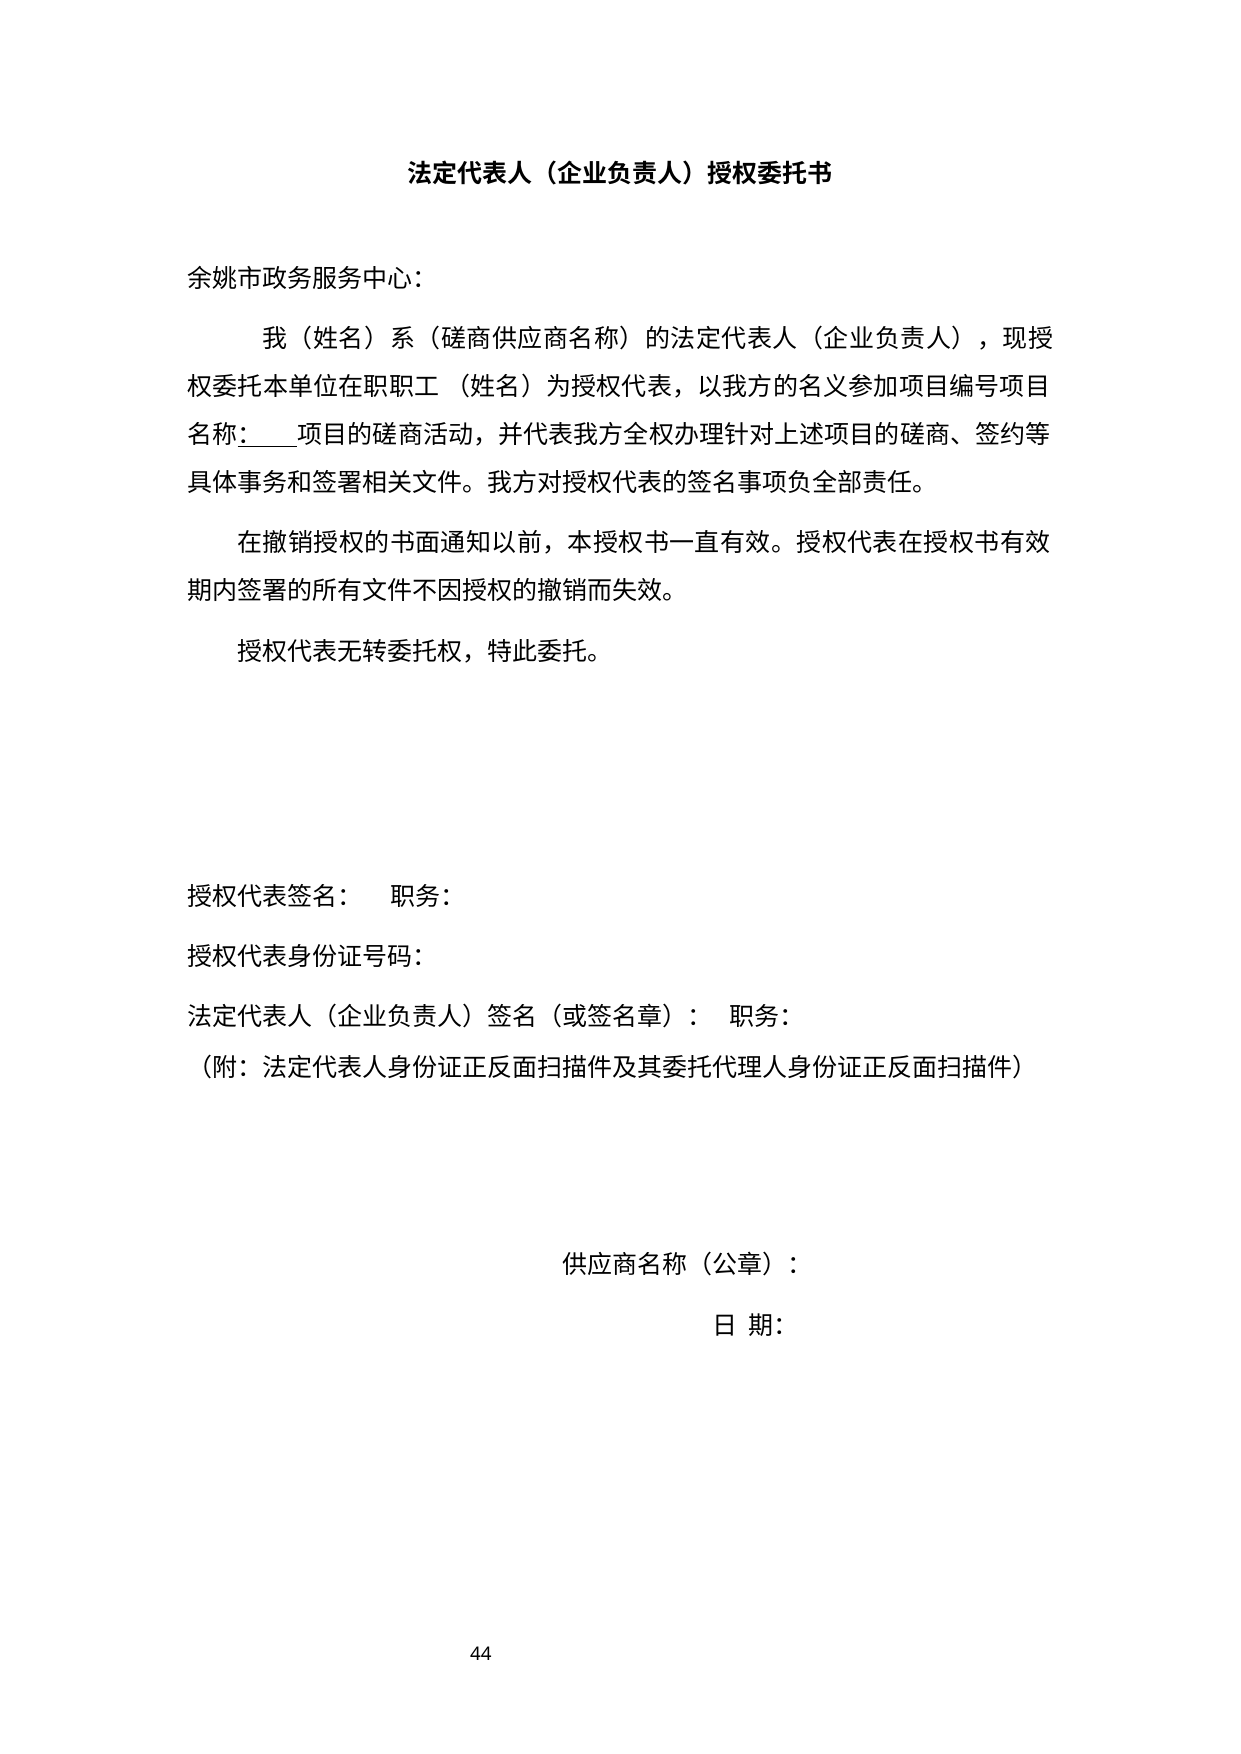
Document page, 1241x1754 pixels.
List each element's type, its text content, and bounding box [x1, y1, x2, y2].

text 法定代表人（企业负责人）签名（或签名章）： 职务： [187, 987, 1053, 1035]
text 授权代表身份证号码： [187, 927, 1053, 975]
text 供应商名称（公章）： [187, 1236, 1053, 1283]
text 日 期： [187, 1296, 1053, 1344]
text 我（姓名）系（磋商供应商名称）的法定代表人（企业负责人），现授权委托本单位在职职工 （姓名）为授权代表，以我方的名义参加项目编号项目名称： 项目的磋商活动，并代表我方全权办理针对上述项目的磋商、签约等具体事务和签署相关文件。我方对授权代表的签名事项负全部责任。 [187, 309, 1053, 501]
text 授权代表签名： 职务： [187, 867, 1053, 914]
text （附：法定代表人身份证正反面扫描件及其委托代理人身份证正反面扫描件） [187, 1048, 1053, 1084]
text 法定代表人（企业负责人）授权委托书 [187, 153, 1053, 190]
text 余姚市政务服务中心： [187, 249, 1053, 297]
text 在撤销授权的书面通知以前，本授权书一直有效。授权代表在授权书有效期内签署的所有文件不因授权的撤销而失效。 [187, 513, 1053, 609]
text 授权代表无转委托权，特此委托。 [187, 622, 1053, 670]
